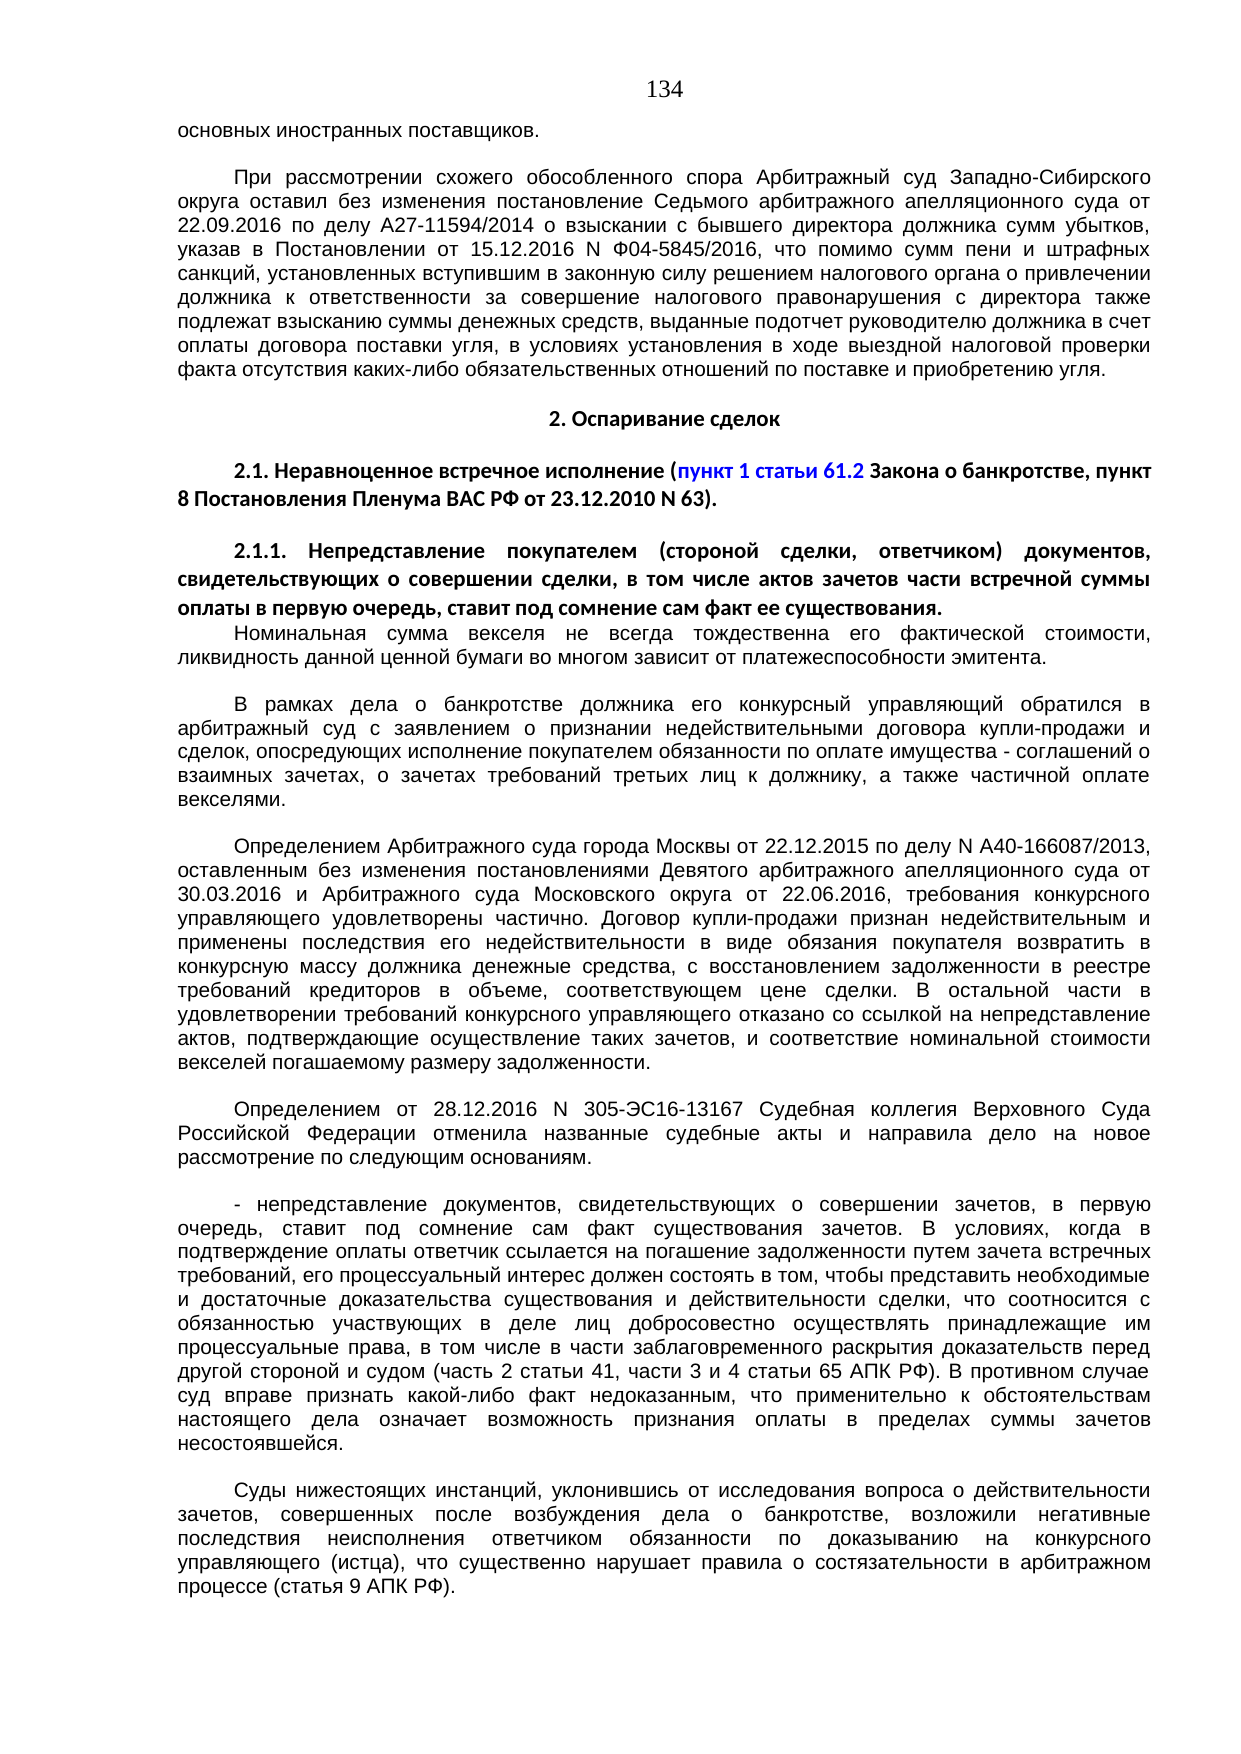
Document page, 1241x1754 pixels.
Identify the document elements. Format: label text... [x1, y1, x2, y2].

text Суды нижестоящих инстанций, уклонившись от исследования вопроса о действительности зачетов, совершенных после возбуждения дела о банкротстве, возложили негативные последствия неисполнения ответчиком обязанности по доказыванию на конкурсного управляющего (истца), что существенно нарушает правила о состязательности в арбитражном процессе (статья 9 АПК РФ). [177, 1478, 1152, 1598]
text Определением Арбитражного суда города Москвы от 22.12.2015 по делу N А40-166087/2013, оставленным без изменения постановлениями Девятого арбитражного апелляционного суда от 30.03.2016 и Арбитражного суда Московского округа от 22.06.2016, требования конкурсного управляющего удовлетворены частично. Договор купли-продажи признан недействительным и применены последствия его недействительности в виде обязания покупателя возвратить в конкурсную массу должника денежные средства, с восстановлением задолженности в реестре требований кредиторов в объеме, соответствующем цене сделки. В остальной части в удовлетворении требований конкурсного управляющего отказано со ссылкой на непредставление актов, подтверждающие осуществление таких зачетов, и соответствие номинальной стоимости векселей погашаемому размеру задолженности. [177, 834, 1152, 1074]
text В рамках дела о банкротстве должника его конкурсный управляющий обратился в арбитражный суд с заявлением о признании недействительными договора купли-продажи и сделок, опосредующих исполнение покупателем обязанности по оплате имущества - соглашений о взаимных зачетах, о зачетах требований третьих лиц к должнику, а также частичной оплате векселями. [177, 691, 1152, 811]
title 2. Оспаривание сделок [177, 404, 1152, 433]
title 2.1. Неравноценное встречное исполнение (пункт 1 статьи 61.2 Закона о банкротстве, пункт 8 Постановления Пленума ВАС РФ от 23.12.2010 N 63). [177, 457, 1152, 513]
text При рассмотрении схожего обособленного спора Арбитражный суд Западно-Сибирского округа оставил без изменения постановление Седьмого арбитражного апелляционного суда от 22.09.2016 по делу А27-11594/2014 о взыскании с бывшего директора должника сумм убытков, указав в Постановлении от 15.12.2016 N Ф04-5845/2016, что помимо сумм пени и штрафных санкций, установленных вступившим в законную силу решением налогового органа о привлечении должника к ответственности за совершение налогового правонарушения с директора также подлежат взысканию суммы денежных средств, выданные подотчет руководителю должника в счет оплаты договора поставки угля, в условиях установления в ходе выездной налоговой проверки факта отсутствия каких-либо обязательственных отношений по поставке и приобретению угля. [177, 165, 1152, 381]
text Номинальная сумма векселя не всегда тождественна его фактической стоимости, ликвидность данной ценной бумаги во многом зависит от платежеспособности эмитента. [177, 621, 1152, 668]
title 2.1.1. Непредставление покупателем (стороной сделки, ответчиком) документов, свидетельствующих о совершении сделки, в том числе актов зачетов части встречной суммы оплаты в первую очередь, ставит под сомнение сам факт ее существования. [177, 537, 1152, 621]
text Определением от 28.12.2016 N 305-ЭС16-13167 Судебная коллегия Верховного Суда Российской Федерации отменила названные судебные акты и направила дело на новое рассмотрение по следующим основаниям. [177, 1097, 1152, 1168]
text - непредставление документов, свидетельствующих о совершении зачетов, в первую очередь, ставит под сомнение сам факт существования зачетов. В условиях, когда в подтверждение оплаты ответчик ссылается на погашение задолженности путем зачета встречных требований, его процессуальный интерес должен состоять в том, чтобы представить необходимые и достаточные доказательства существования и действительности сделки, что соотносится с обязанностью участвующих в деле лиц добросовестно осуществлять принадлежащие им процессуальные права, в том числе в части заблаговременного раскрытия доказательств перед другой стороной и судом (часть 2 статьи 41, части 3 и 4 статьи 65 АПК РФ). В противном случае суд вправе признать какой-либо факт недоказанным, что применительно к обстоятельствам настоящего дела означает возможность признания оплаты в пределах суммы зачетов несостоявшейся. [177, 1191, 1152, 1455]
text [177, 118, 1152, 142]
